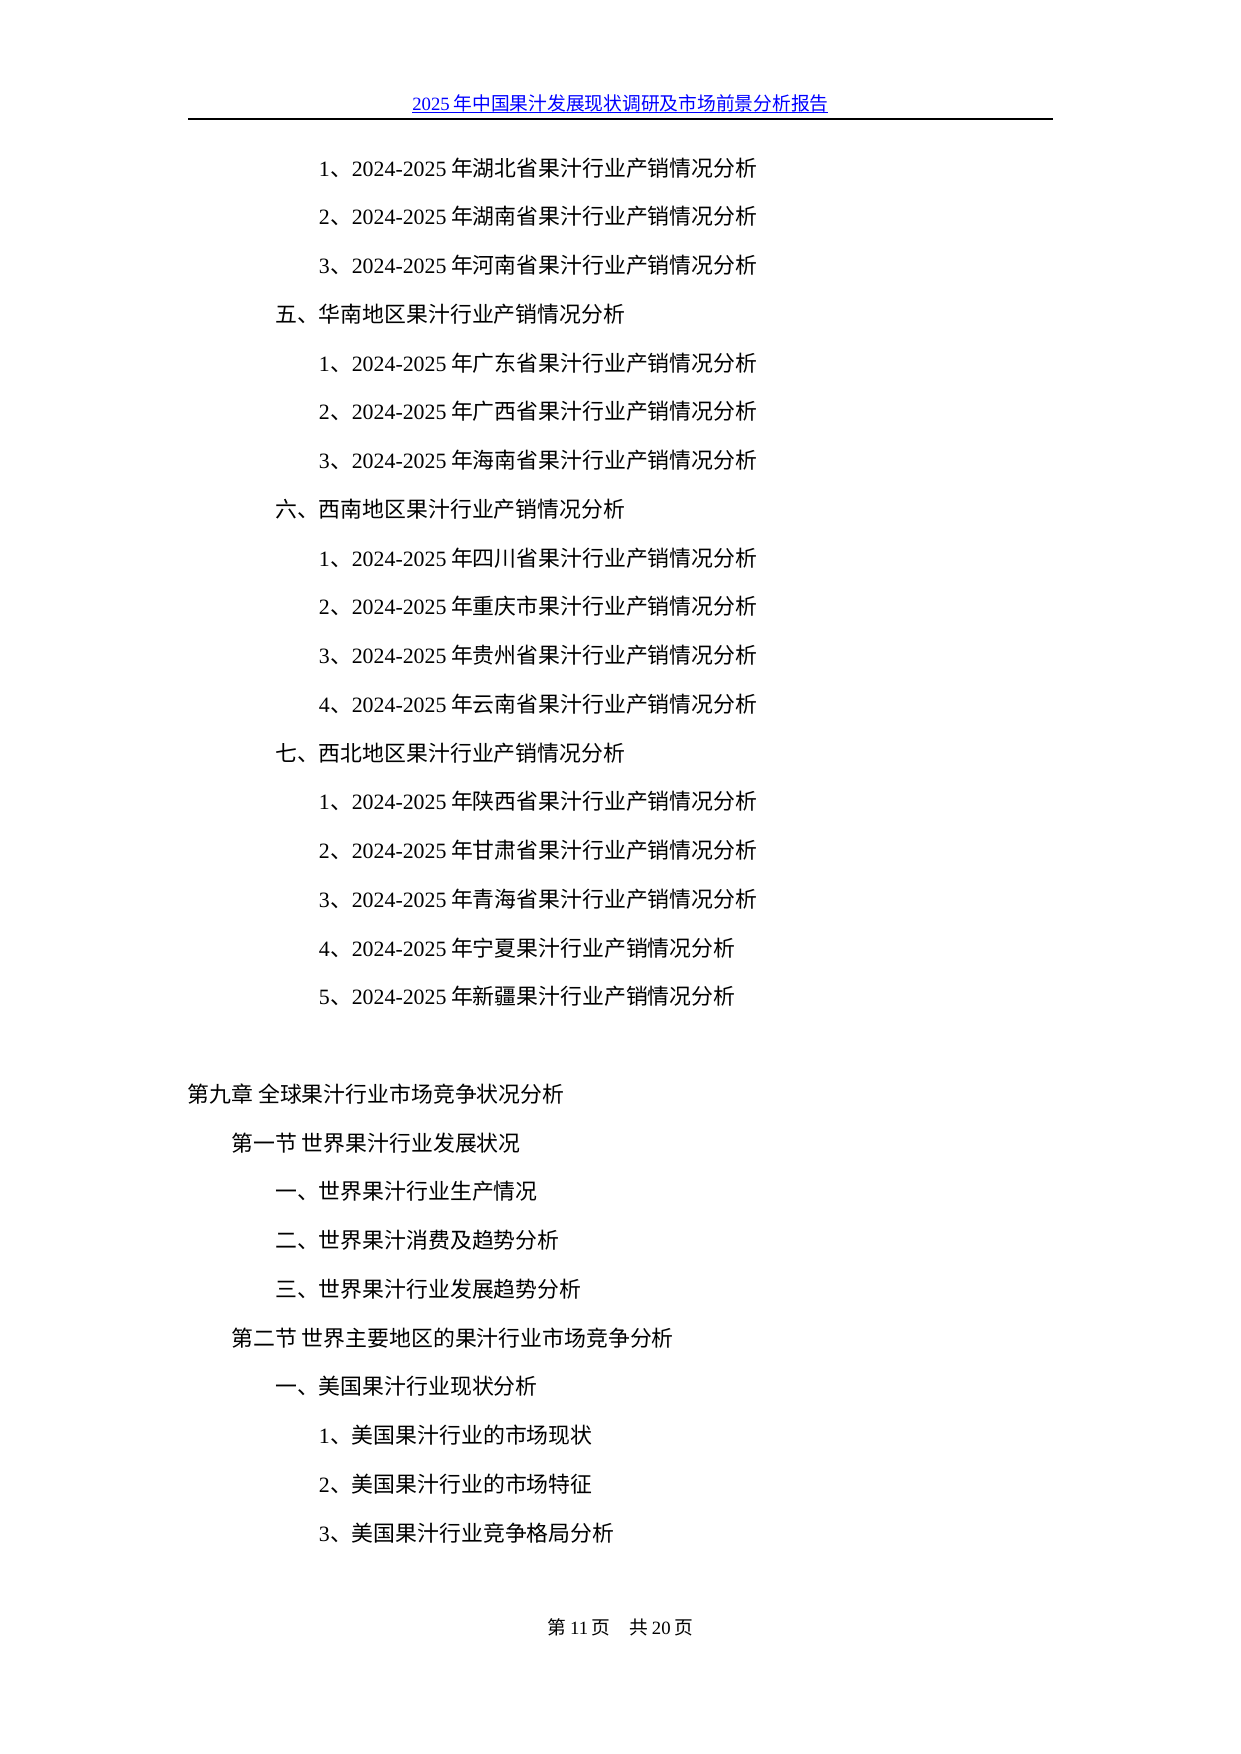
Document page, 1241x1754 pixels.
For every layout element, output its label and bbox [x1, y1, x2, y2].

text [187, 150, 1053, 1548]
